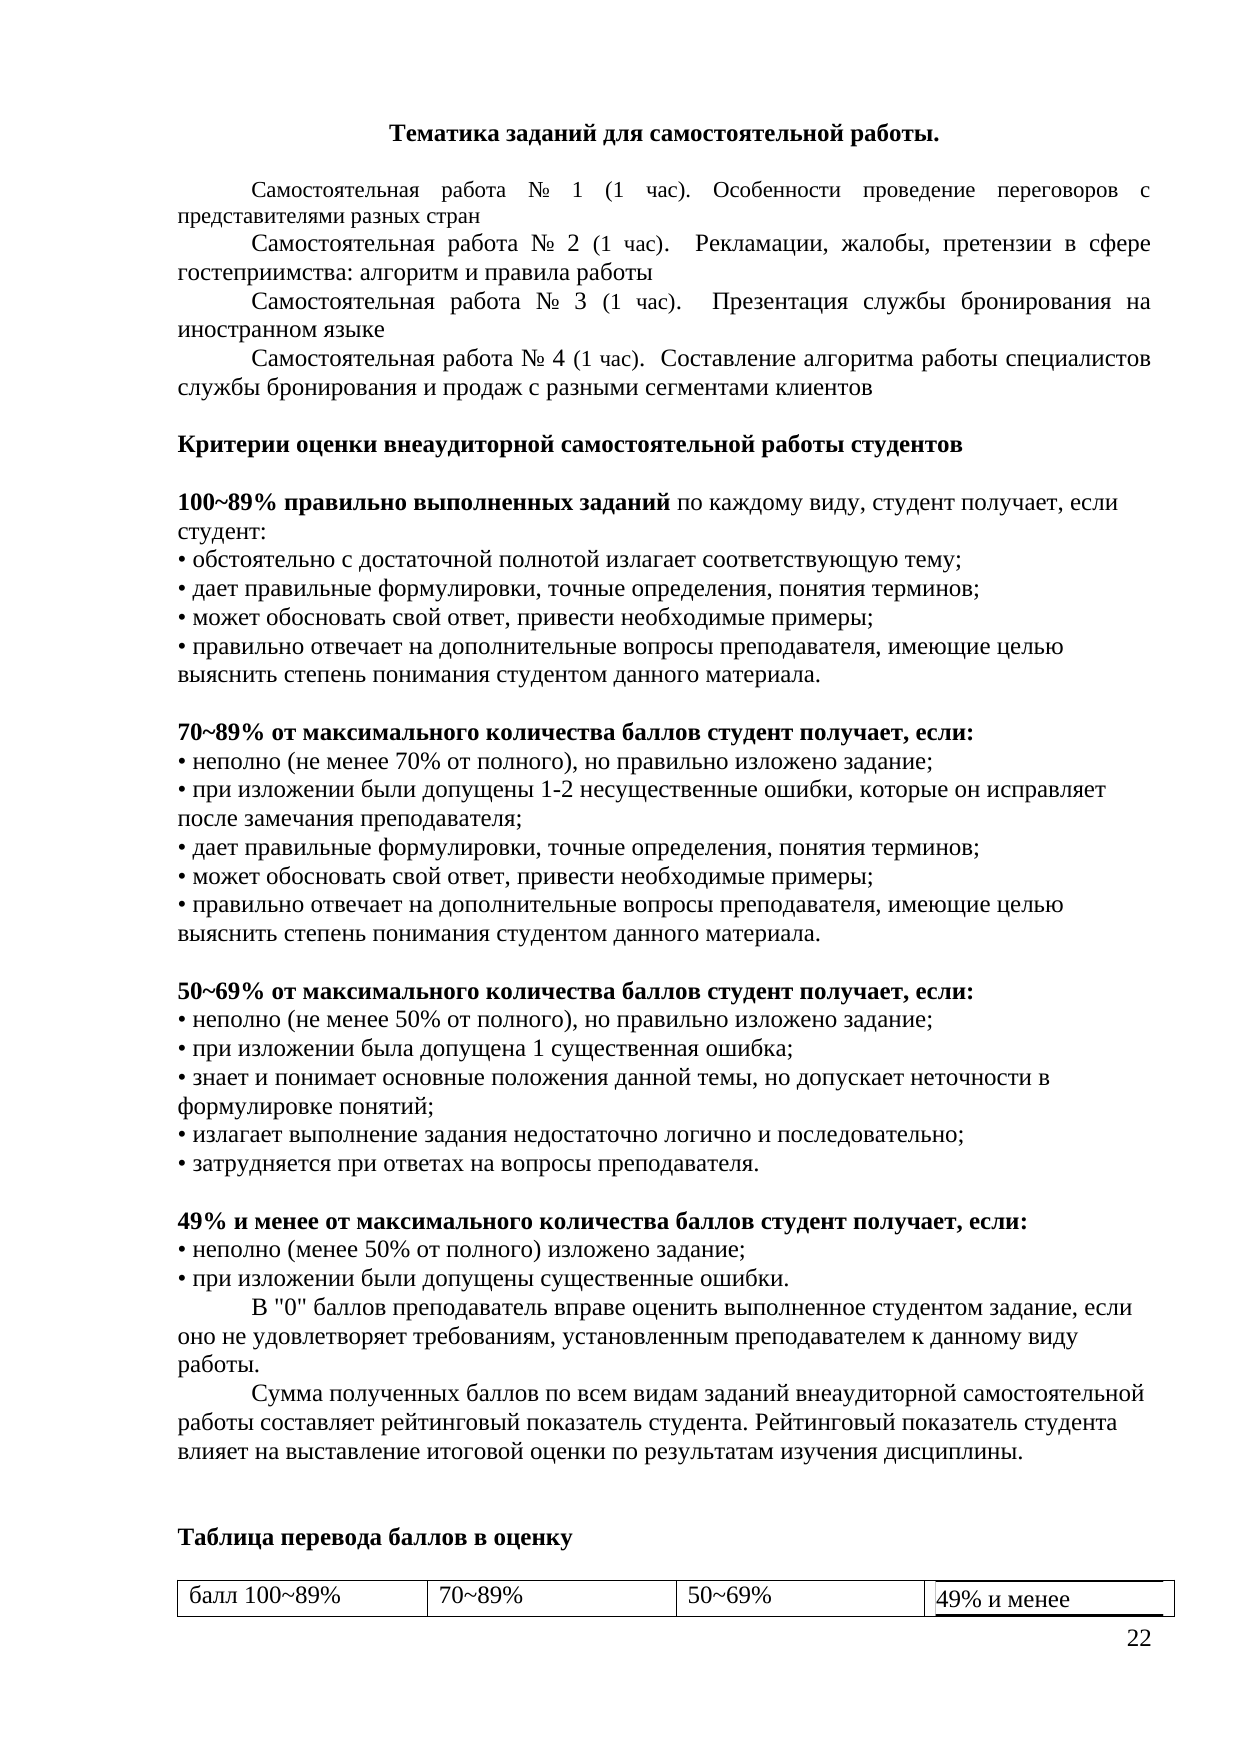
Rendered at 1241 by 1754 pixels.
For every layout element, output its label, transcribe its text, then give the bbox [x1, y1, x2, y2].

text • при изложении была допущена 1 существенная ошибка; [177, 1033, 1152, 1062]
table_header 50~69% [677, 1581, 924, 1616]
text • неполно (менее 50% от полного) изложено задание; [177, 1234, 1152, 1263]
text В "0" баллов преподаватель вправе оценить выполненное студентом задание, если оно не удовлетворяет требованиям, установленным преподавателем к данному виду работы. [177, 1292, 1152, 1378]
text • излагает выполнение задания недостаточно логично и последовательно; [177, 1119, 1152, 1148]
text • неполно (не менее 50% от полного), но правильно изложено задание; [177, 1004, 1152, 1033]
text 70~89% от максимального количества баллов студент получает, если: [177, 717, 1152, 746]
text • правильно отвечает на дополнительные вопросы преподавателя, имеющие целью выяснить степень понимания студентом данного материала. [177, 631, 1152, 688]
text • может обосновать свой ответ, привести необходимые примеры; [177, 861, 1152, 889]
table_header 49% и менее [936, 1581, 1174, 1616]
text • знает и понимает основные положения данной темы, но допускает неточности в формулировке понятий; [177, 1062, 1152, 1119]
text 49% и менее от максимального количества баллов студент получает, если: [177, 1206, 1152, 1234]
text Критерии оценки внеаудиторной самостоятельной работы студентов [177, 429, 1152, 458]
table_header 70~89% [428, 1581, 676, 1616]
text Самостоятельная работа № 2 (1 час). Рекламации, жалобы, претензии в сфере гостеприимства: алгоритм и правила работы [177, 228, 1152, 286]
text 100~89% правильно выполненных заданий по каждому виду, студент получает, если [177, 487, 1152, 516]
text • неполно (не менее 70% от полного), но правильно изложено задание; [177, 746, 1152, 774]
text 50~69% от максимального количества баллов студент получает, если: [177, 976, 1152, 1004]
text • правильно отвечает на дополнительные вопросы преподавателя, имеющие целью выяснить степень понимания студентом данного материала. [177, 889, 1152, 947]
text Сумма полученных баллов по всем видам заданий внеаудиторной самостоятельной работы составляет рейтинговый показатель студента. Рейтинговый показатель студента влияет на выставление итоговой оценки по результатам изучения дисциплины. [177, 1378, 1152, 1464]
text студент: [177, 516, 1152, 544]
text • при изложении были допущены существенные ошибки. [177, 1263, 1152, 1292]
text Таблица перевода баллов в оценку [177, 1522, 1152, 1551]
text • дает правильные формулировки, точные определения, понятия терминов; [177, 832, 1152, 861]
text • обстоятельно с достаточной полнотой излагает соответствующую тему; [177, 544, 1152, 573]
text • может обосновать свой ответ, привести необходимые примеры; [177, 602, 1152, 631]
text • дает правильные формулировки, точные определения, понятия терминов; [177, 573, 1152, 602]
table_header балл 100~89% [178, 1581, 427, 1616]
text Самостоятельная работа № 1 (1 час). Особенности проведение переговоров с представителями разных стран [177, 176, 1152, 228]
text • при изложении были допущены 1-2 несущественные ошибки, которые он исправляет после замечания преподавателя; [177, 774, 1152, 832]
text Самостоятельная работа № 3 (1 час). Презентация службы бронирования на иностранном языке [177, 286, 1152, 343]
text Самостоятельная работа № 4 (1 час). Составление алгоритма работы специалистов службы бронирования и продаж с разными сегментами клиентов [177, 343, 1152, 401]
text • затрудняется при ответах на вопросы преподавателя. [177, 1148, 1152, 1177]
text Тематика заданий для самостоятельной работы. [177, 118, 1152, 147]
